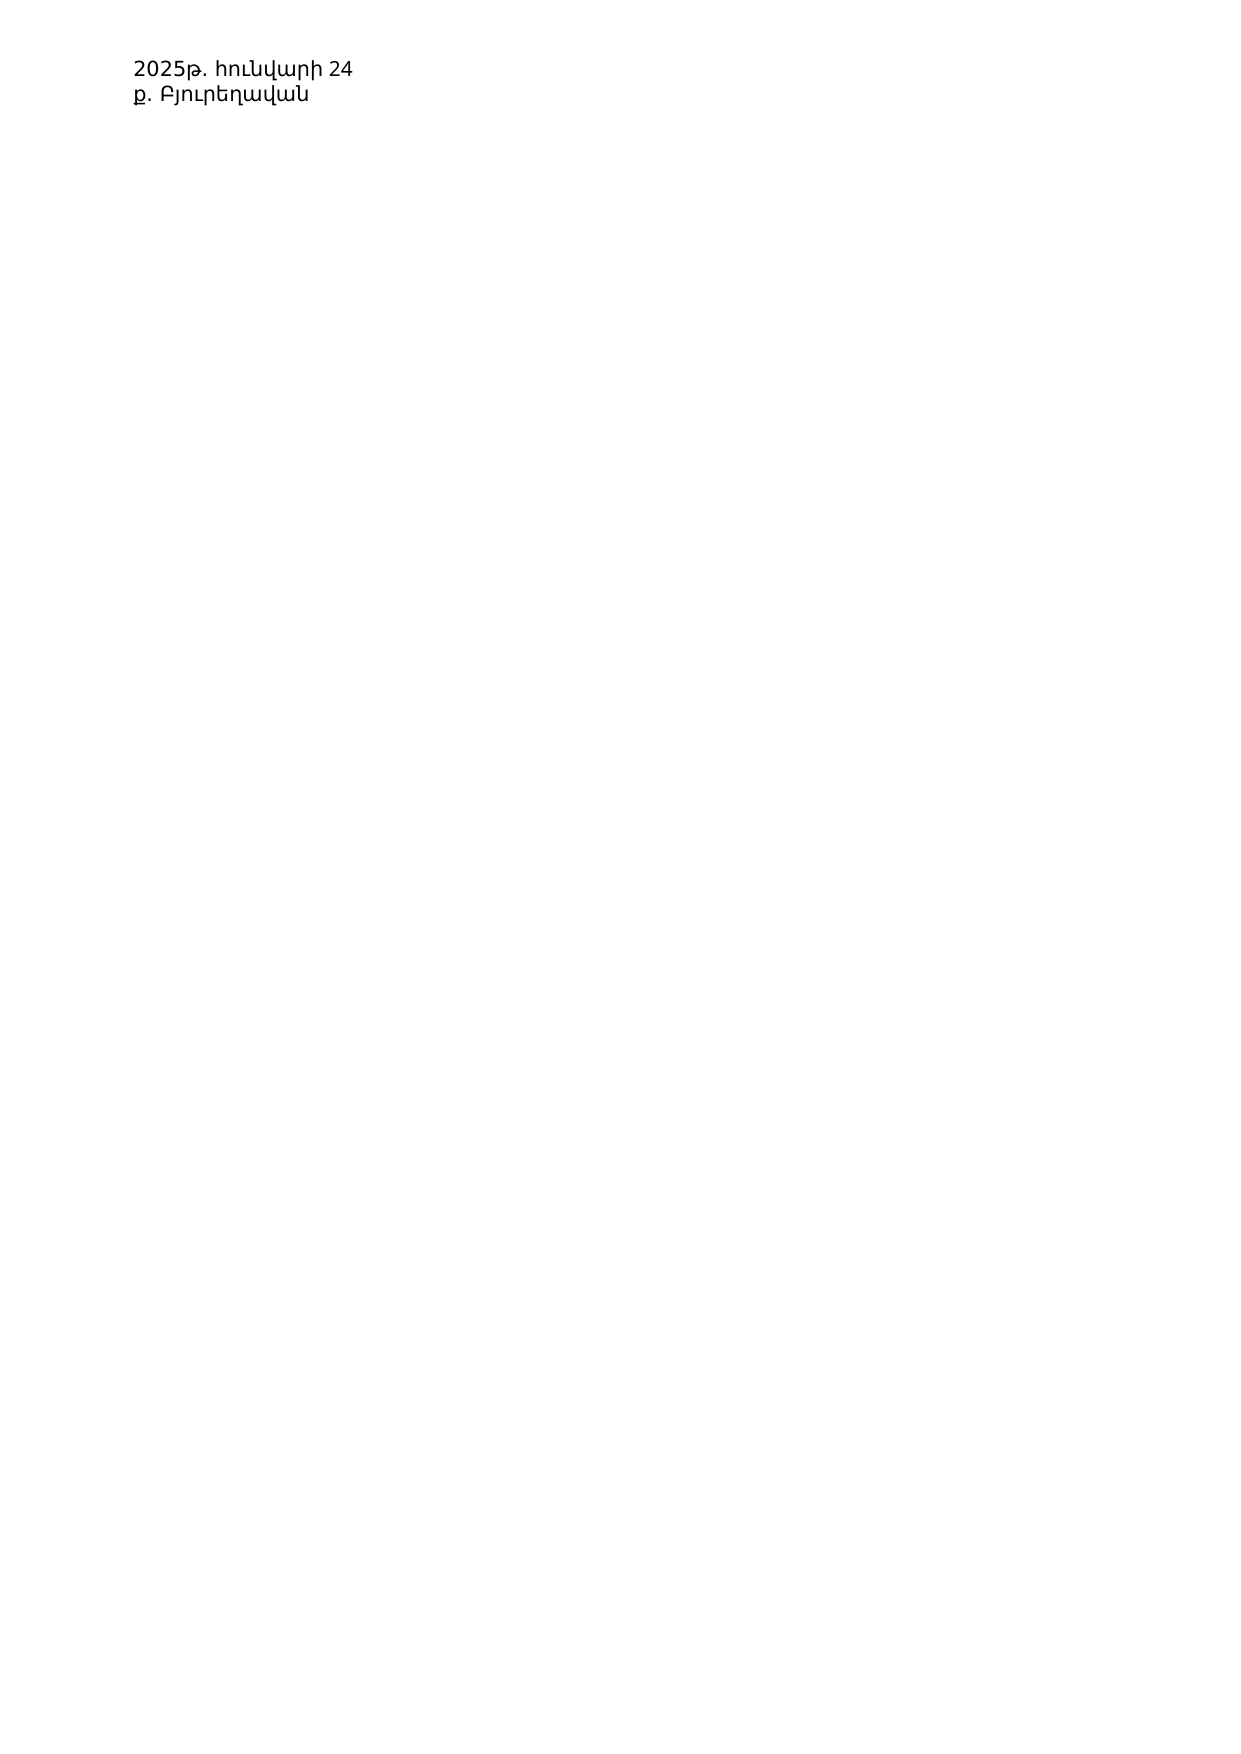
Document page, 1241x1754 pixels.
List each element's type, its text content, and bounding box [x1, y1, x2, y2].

text 2025թ. հունվարի 24 ք. Բյուրեղավան [133, 29, 1181, 107]
